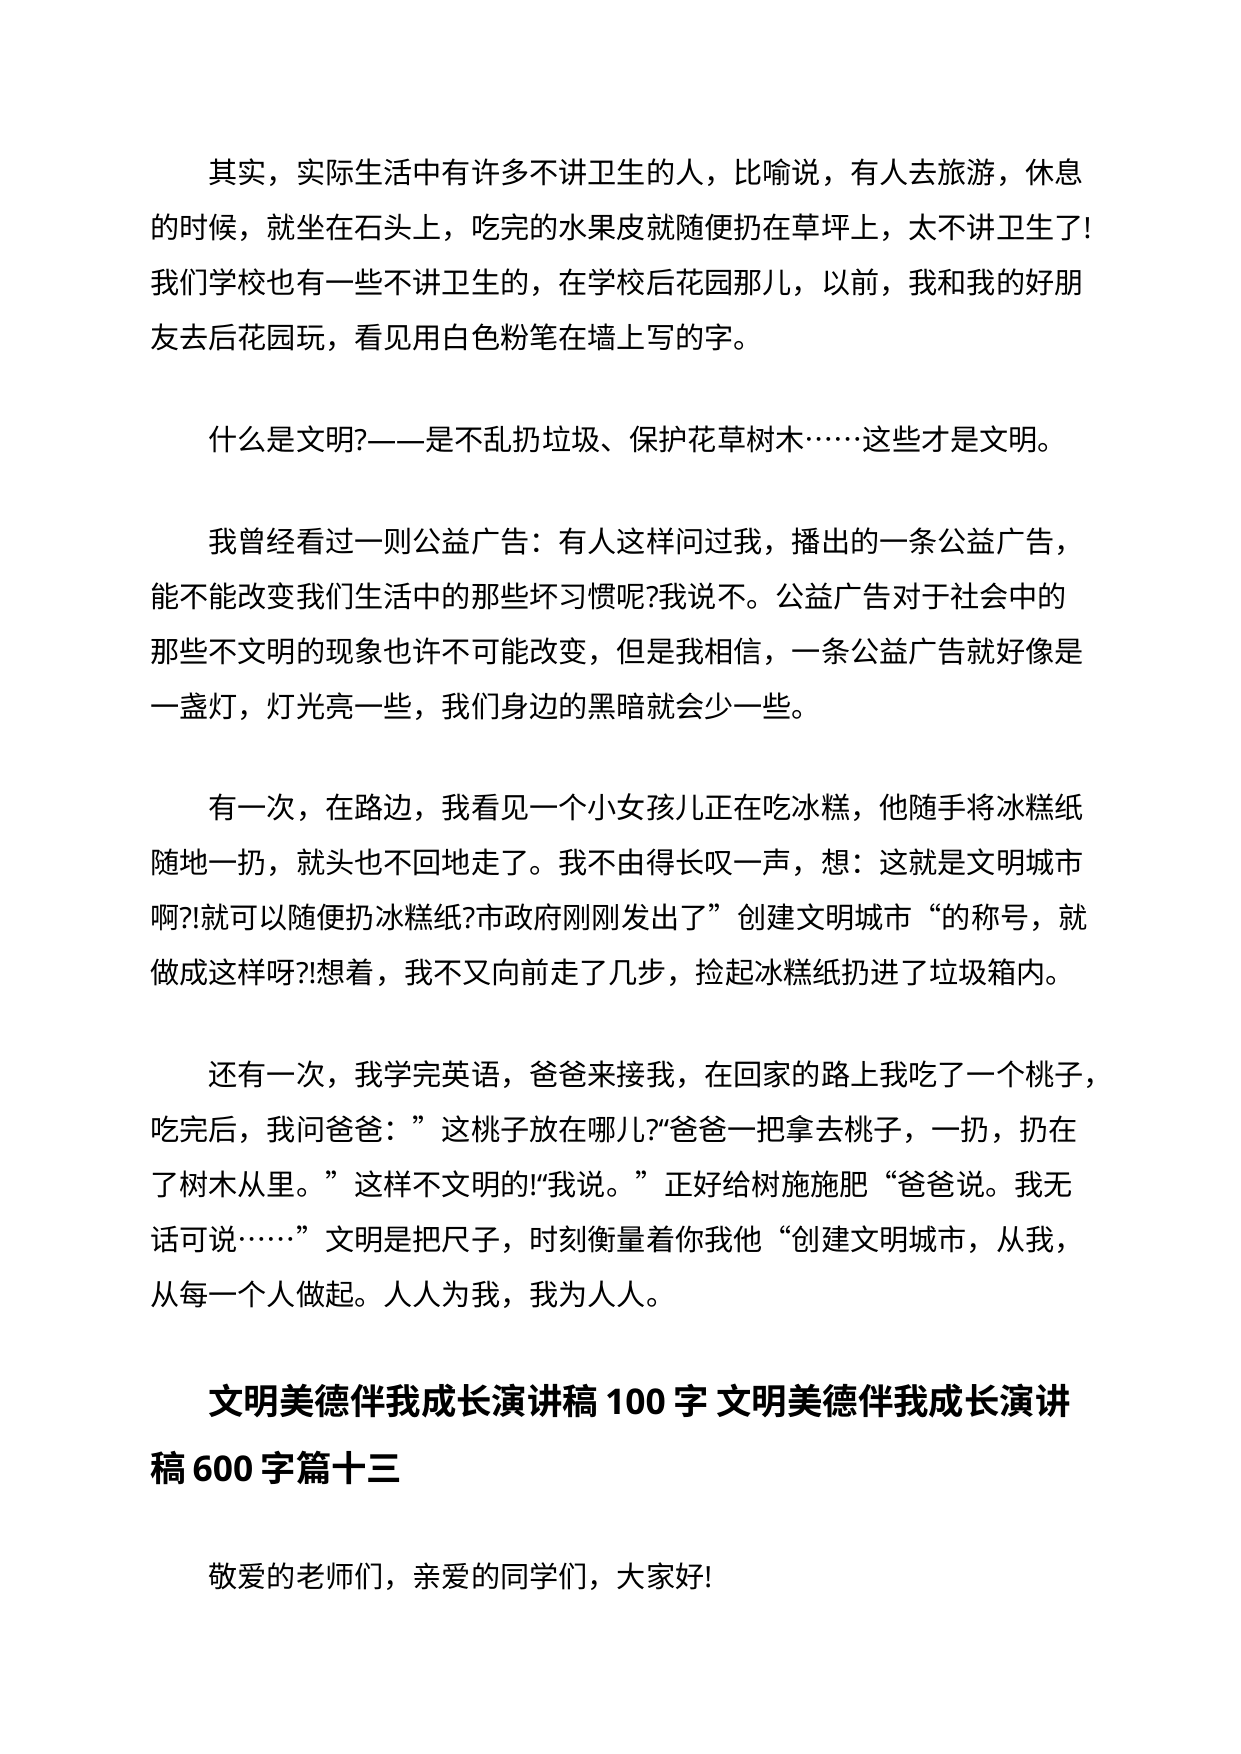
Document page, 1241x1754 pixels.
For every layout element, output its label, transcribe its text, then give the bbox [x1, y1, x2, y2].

text 还有一次，我学完英语，爸爸来接我，在回家的路上我吃了一个桃子，吃完后，我问爸爸：”这桃子放在哪儿?“爸爸一把拿去桃子，一扔，扔在了树木从里。”这样不文明的!“我说。”正好给树施施肥“爸爸说。我无话可说……”文明是把尺子，时刻衡量着你我他“创建文明城市，从我，从每一个人做起。人人为我，我为人人。 [150, 1052, 1090, 1314]
text 其实，实际生活中有许多不讲卫生的人，比喻说，有人去旅游，休息的时候，就坐在石头上，吃完的水果皮就随便扔在草坪上，太不讲卫生了!我们学校也有一些不讲卫生的，在学校后花园那儿，以前，我和我的好朋友去后花园玩，看见用白色粉笔在墙上写的字。 [150, 150, 1090, 357]
text 我曾经看过一则公益广告：有人这样问过我，播出的一条公益广告，能不能改变我们生活中的那些坏习惯呢?我说不。公益广告对于社会中的那些不文明的现象也许不可能改变，但是我相信，一条公益广告就好像是一盏灯，灯光亮一些，我们身边的黑暗就会少一些。 [150, 518, 1090, 726]
text 什么是文明?——是不乱扔垃圾、保护花草树木……这些才是文明。 [150, 417, 1090, 459]
text 有一次，在路边，我看见一个小女孩儿正在吃冰糕，他随手将冰糕纸随地一扔，就头也不回地走了。我不由得长叹一声，想：这就是文明城市啊?!就可以随便扔冰糕纸?市政府刚刚发出了”创建文明城市“的称号，就做成这样呀?!想着，我不又向前走了几步，捡起冰糕纸扔进了垃圾箱内。 [150, 785, 1090, 992]
text 敬爱的老师们，亲爱的同学们，大家好! [150, 1554, 1090, 1596]
text 文明美德伴我成长演讲稿100字 文明美德伴我成长演讲稿600字篇十三 [150, 1373, 1090, 1491]
